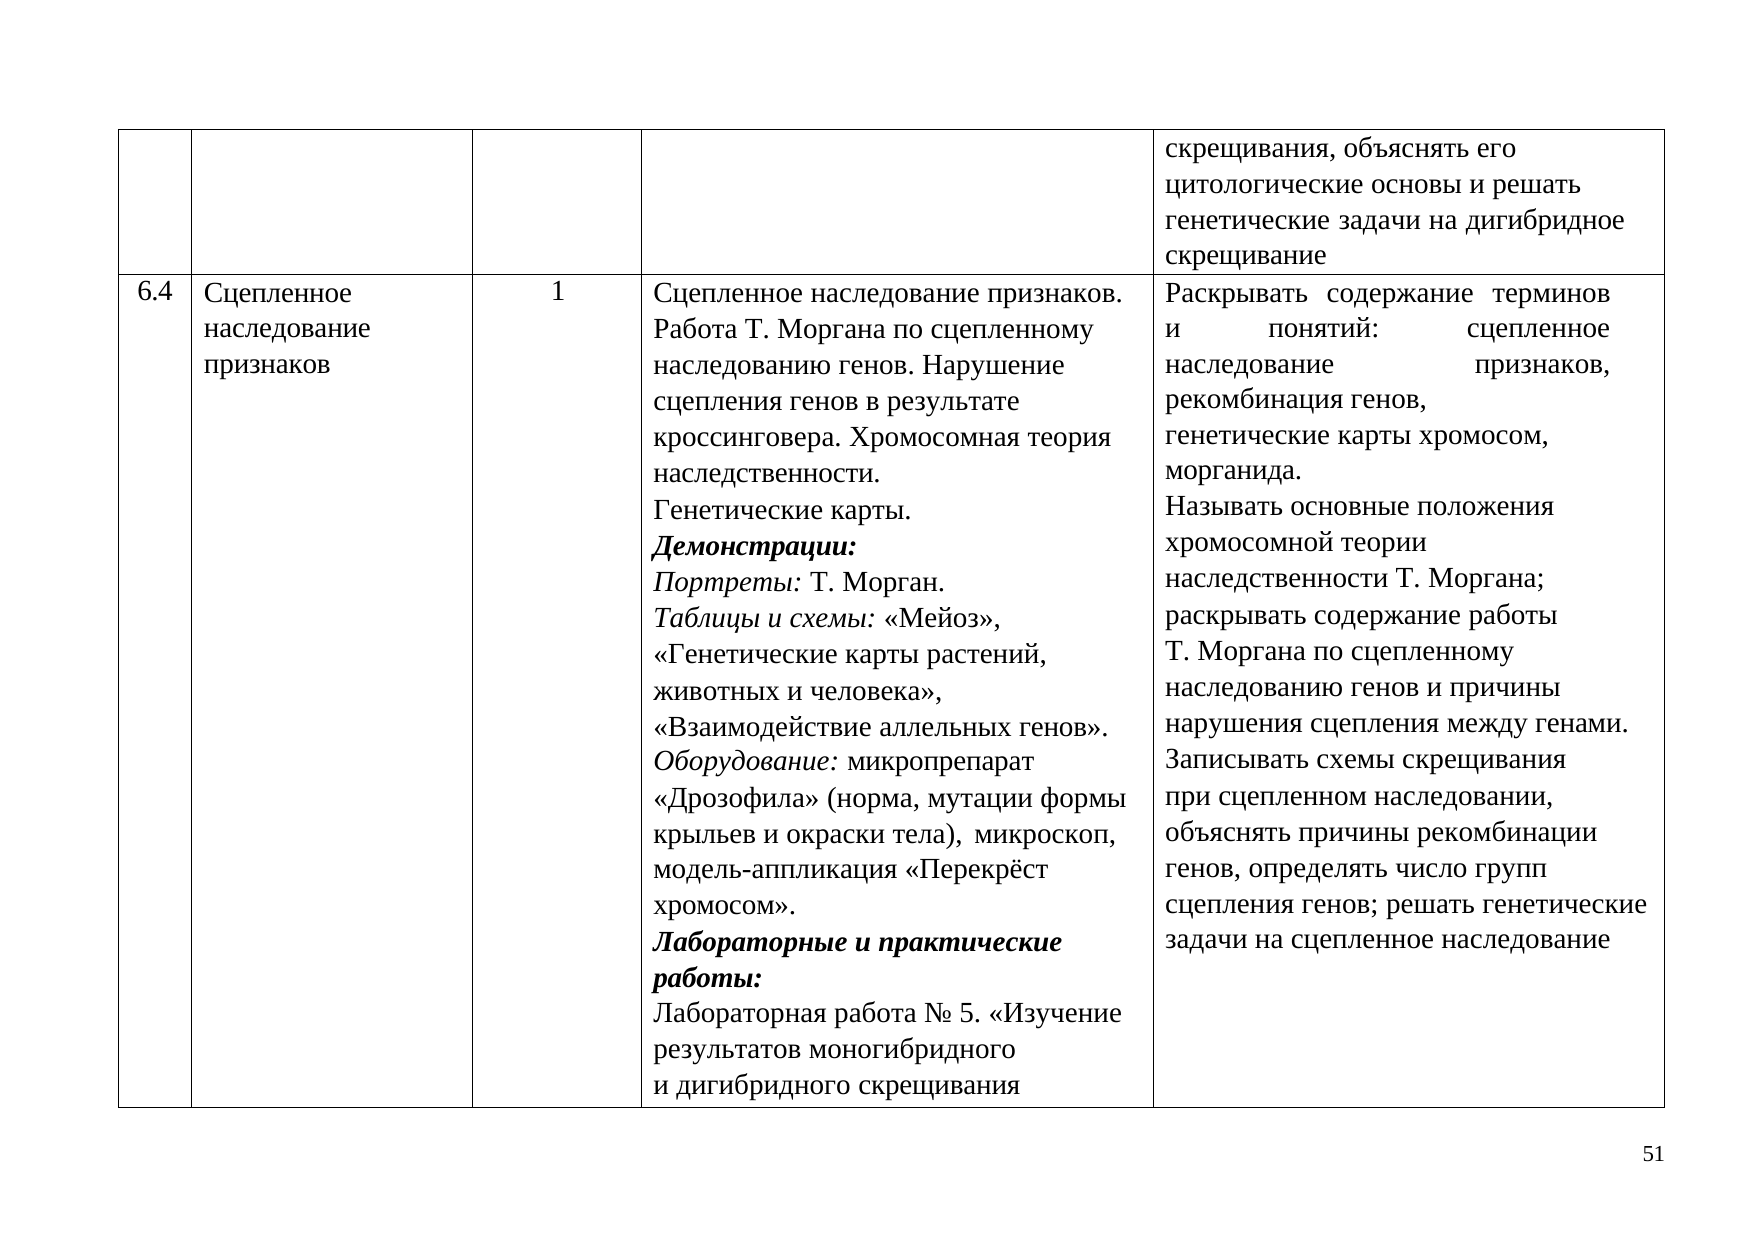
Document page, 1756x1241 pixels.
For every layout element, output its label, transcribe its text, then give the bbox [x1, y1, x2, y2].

table_cell Раскрывать содержание терминов и понятий: сцепленное наследование признаков, рекомбинация генов, генетические карты хромосом, морганида. Называть основные положения хромосомной теории наследственности Т. Моргана; раскрывать содержание работы Т. Моргана по сцепленному наследованию генов и причины нарушения сцепления между генами. Записывать схемы скрещивания при сцепленном наследовании, объяснять причины рекомбинации генов, определять число групп сцепления генов; решать генетические задачи на сцепленное наследование [1154, 275, 1664, 1107]
table_header [192, 130, 472, 274]
table_cell Сцепленное наследование признаков. Работа Т. Моргана по сцепленному наследованию генов. Нарушение сцепления генов в результате кроссинговера. Хромосомная теория наследственности. Генетические карты. Демонстрации: Портреты: Т. Морган. Таблицы и схемы: «Мейоз», «Генетические карты растений, животных и человека», «Взаимодействие аллельных генов». Оборудование: микропрепарат «Дрозофила» (норма, мутации формы крыльев и окраски тела), микроскоп, модель-аппликация «Перекрёст хромосом». Лабораторные и практические работы: Лабораторная работа № 5. «Изучение результатов моногибридного и дигибридного скрещивания [642, 275, 1153, 1107]
table_cell 1 [473, 275, 641, 1107]
table_header [642, 130, 1153, 274]
table_cell Сцепленное наследование признаков [192, 275, 472, 1107]
table_cell 6.4 [119, 275, 191, 1107]
table_header [119, 130, 191, 274]
table_header скрещивания, объяснять его цитологические основы и решать генетические задачи на дигибридное скрещивание [1154, 130, 1664, 274]
table_header [473, 130, 641, 274]
